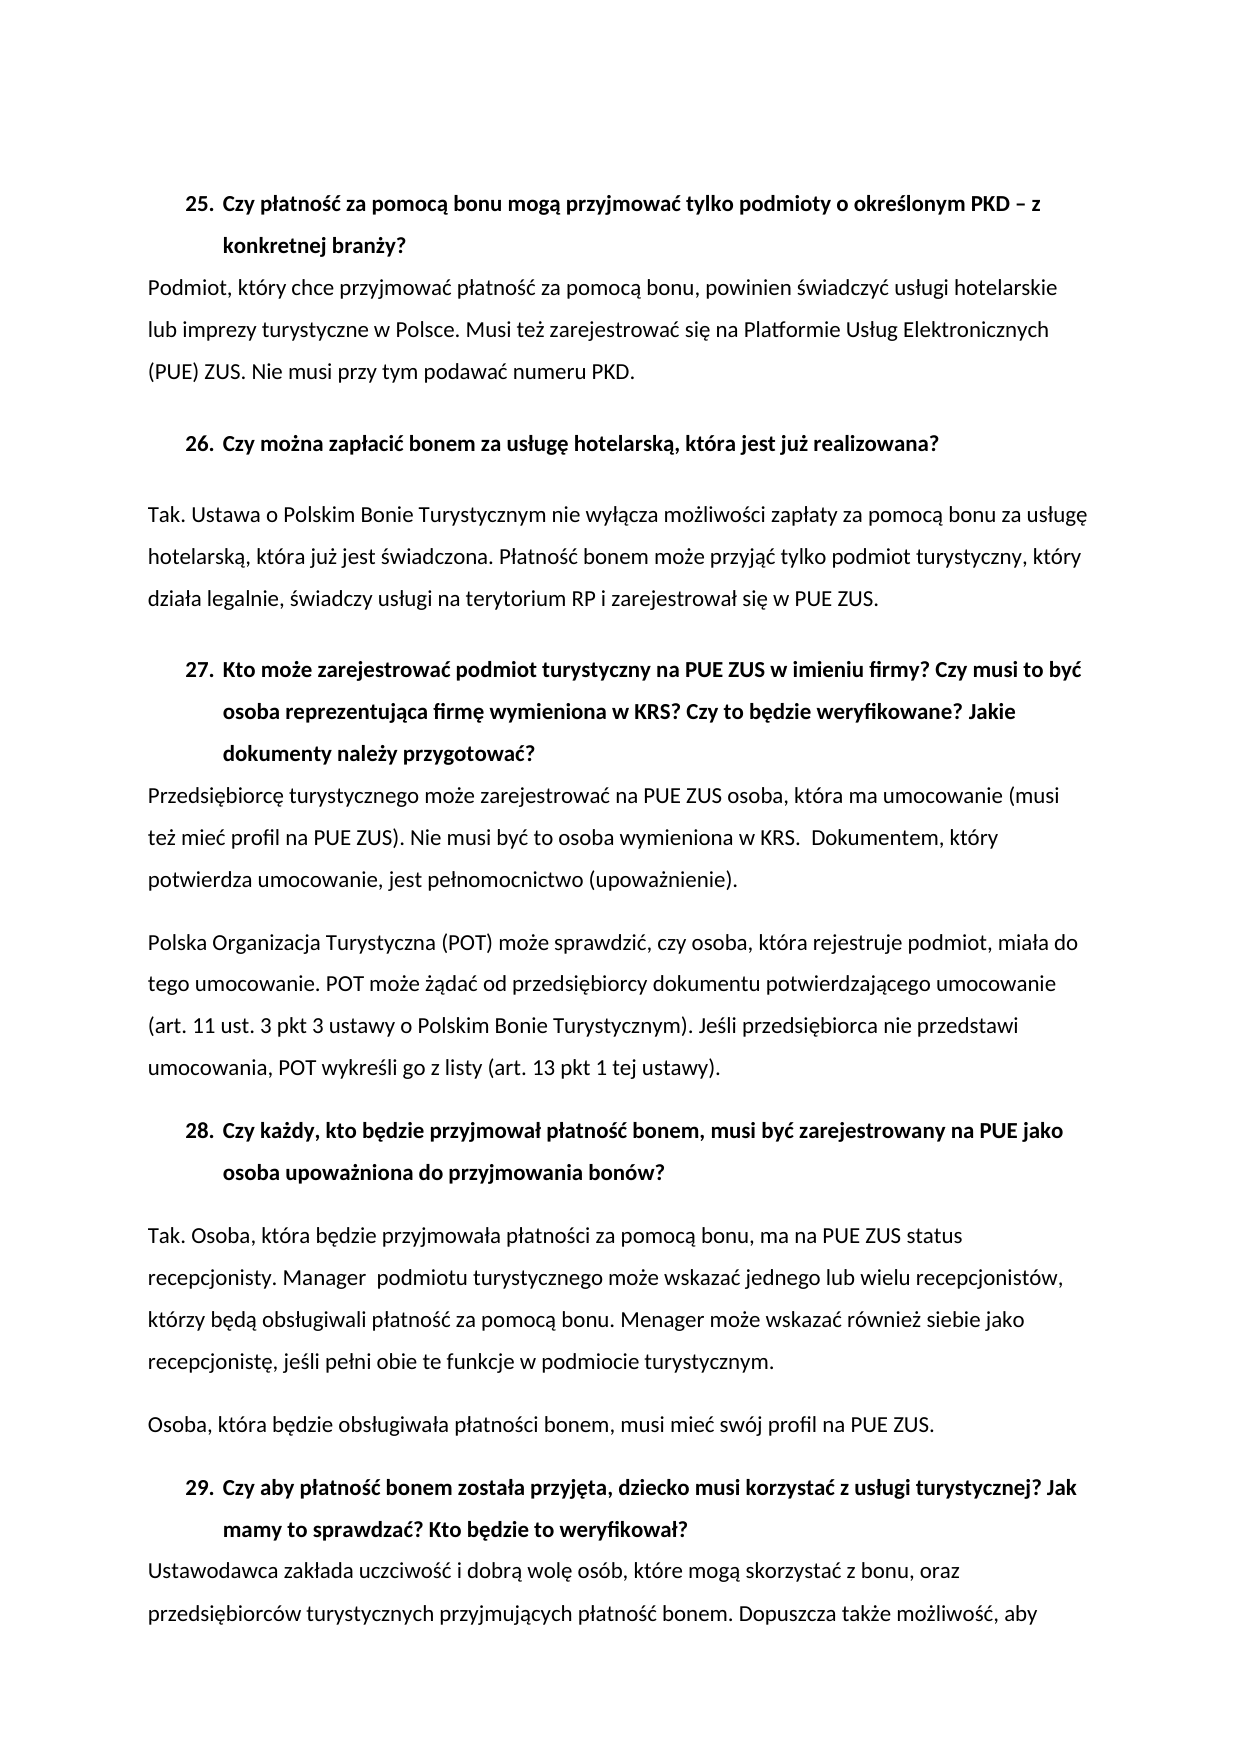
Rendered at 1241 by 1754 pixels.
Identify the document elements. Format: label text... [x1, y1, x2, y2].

text Podmiot, który chce przyjmować płatność za pomocą bonu, powinien świadczyć usługi hotelarskie lub imprezy turystyczne w Polsce. Musi też zarejestrować się na Platformie Usług Elektronicznych (PUE) ZUS. Nie musi przy tym podawać numeru PKD. [148, 273, 1093, 386]
list Czy można zapłacić bonem za usługę hotelarską, która jest już realizowana? [185, 429, 1093, 457]
list Czy aby płatność bonem została przyjęta, dziecko musi korzystać z usługi turystycznej? Jak mamy to sprawdzać? Kto będzie to weryfikował? [185, 1473, 1093, 1543]
list Kto może zarejestrować podmiot turystyczny na PUE ZUS w imieniu firmy? Czy musi to być osoba reprezentująca firmę wymieniona w KRS? Czy to będzie weryfikowane? Jakie dokumenty należy przygotować? [185, 655, 1093, 767]
list Czy płatność za pomocą bonu mogą przyjmować tylko podmioty o określonym PKD – z konkretnej branży? [185, 189, 1093, 259]
text Tak. Ustawa o Polskim Bonie Turystycznym nie wyłącza możliwości zapłaty za pomocą bonu za usługę hotelarską, która już jest świadczona. Płatność bonem może przyjąć tylko podmiot turystyczny, który działa legalnie, świadczy usługi na terytorium RP i zarejestrował się w PUE ZUS. [148, 500, 1093, 612]
list Czy każdy, kto będzie przyjmował płatność bonem, musi być zarejestrowany na PUE jako osoba upoważniona do przyjmowania bonów? [185, 1116, 1093, 1186]
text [148, 1557, 1093, 1627]
text Przedsiębiorcę turystycznego może zarejestrować na PUE ZUS osoba, która ma umocowanie (musi też mieć profil na PUE ZUS). Nie musi być to osoba wymieniona w KRS. Dokumentem, który potwierdza umocowanie, jest pełnomocnictwo (upoważnienie). [148, 781, 1093, 893]
text Polska Organizacja Turystyczna (POT) może sprawdzić, czy osoba, która rejestruje podmiot, miała do tego umocowanie. POT może żądać od przedsiębiorcy dokumentu potwierdzającego umocowanie (art. 11 ust. 3 pkt 3 ustawy o Polskim Bonie Turystycznym). Jeśli przedsiębiorca nie przedstawi umocowania, POT wykreśli go z listy (art. 13 pkt 1 tej ustawy). [148, 928, 1093, 1082]
text Osoba, która będzie obsługiwała płatności bonem, musi mieć swój profil na PUE ZUS. [148, 1410, 1093, 1438]
text Tak. Osoba, która będzie przyjmowała płatności za pomocą bonu, ma na PUE ZUS status recepcjonisty. Manager podmiotu turystycznego może wskazać jednego lub wielu recepcjonistów, którzy będą obsługiwali płatność za pomocą bonu. Menager może wskazać również siebie jako recepcjonistę, jeśli pełni obie te funkcje w podmiocie turystycznym. [148, 1221, 1093, 1375]
